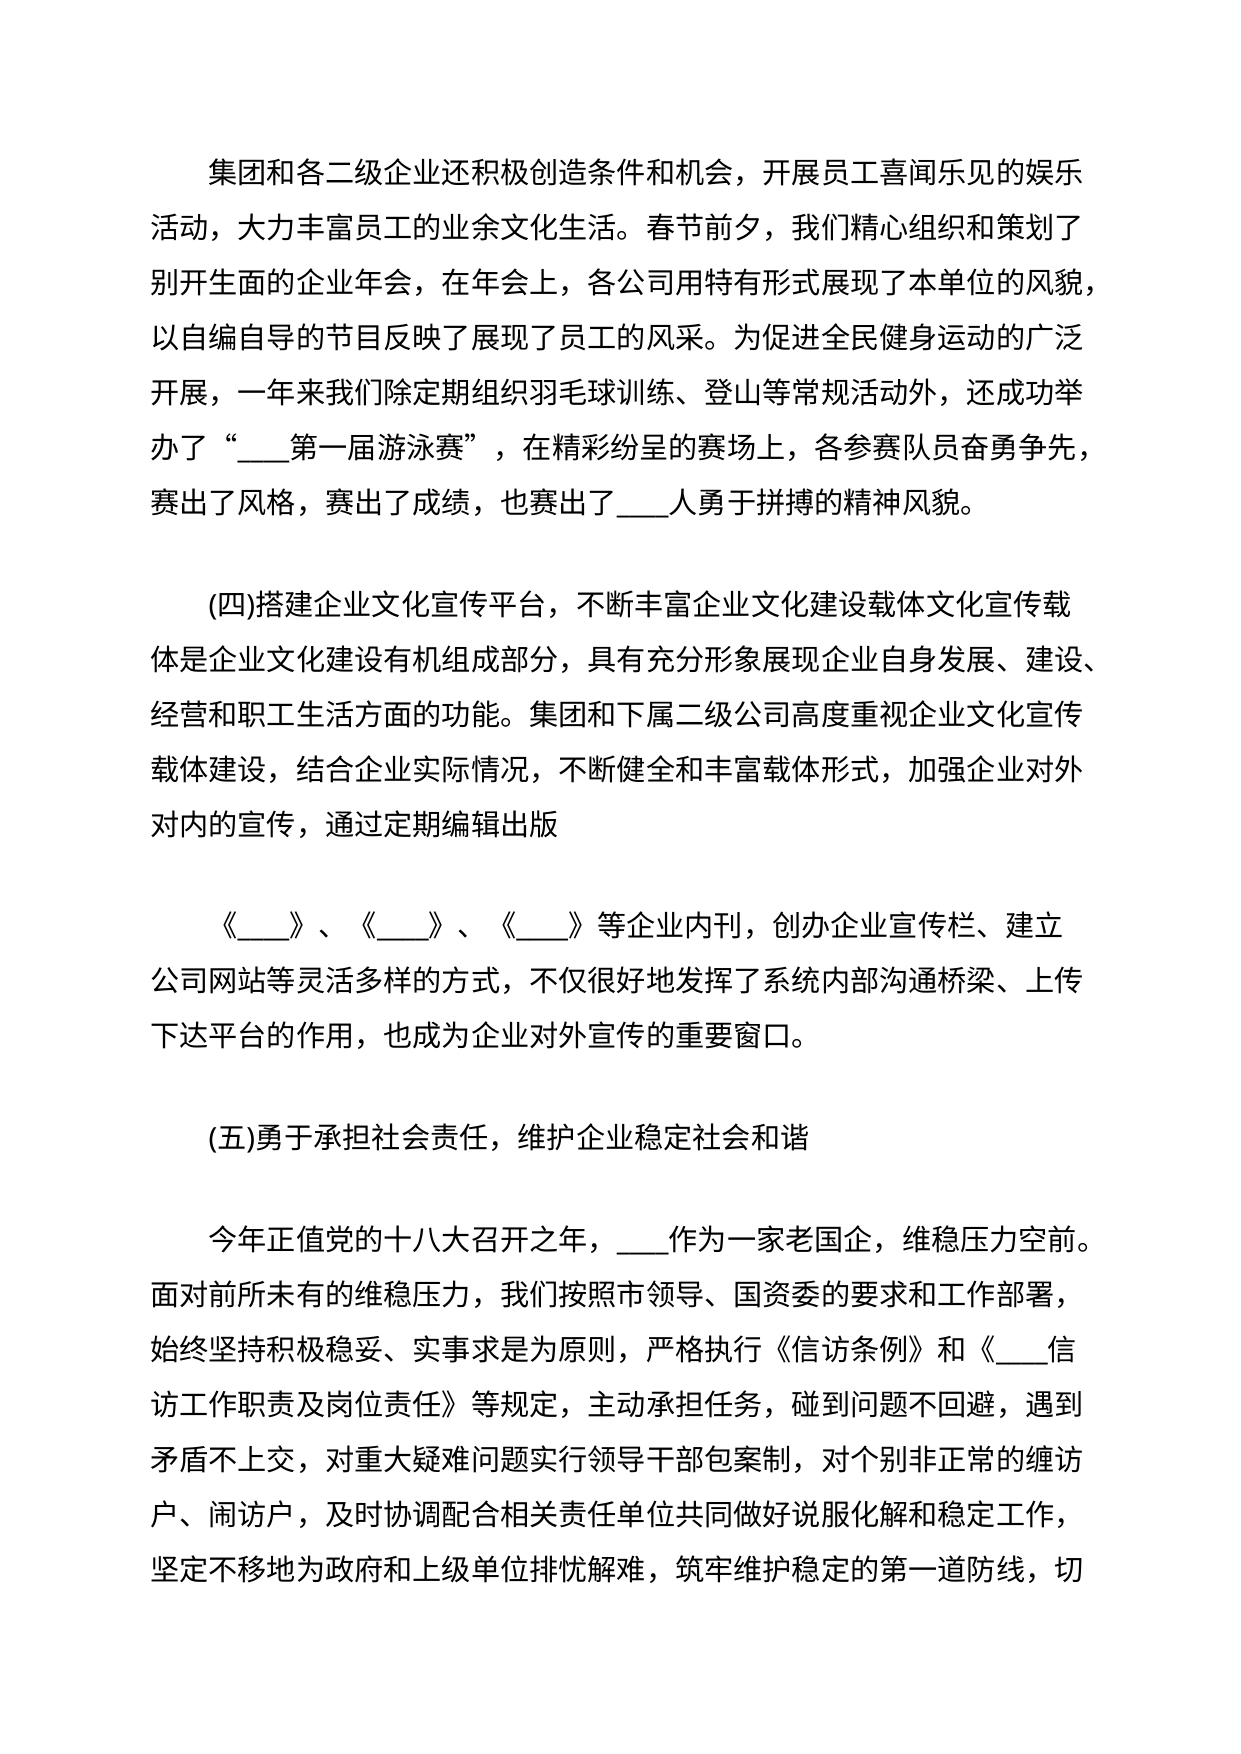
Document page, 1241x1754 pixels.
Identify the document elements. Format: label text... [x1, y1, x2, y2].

text (四)搭建企业文化宣传平台，不断丰富企业文化建设载体文化宣传载体是企业文化建设有机组成部分，具有充分形象展现企业自身发展、建设、经营和职工生活方面的功能。集团和下属二级公司高度重视企业文化宣传载体建设，结合企业实际情况，不断健全和丰富载体形式，加强企业对外对内的宣传，通过定期编辑出版 [150, 581, 1090, 843]
text 集团和各二级企业还积极创造条件和机会，开展员工喜闻乐见的娱乐活动，大力丰富员工的业余文化生活。春节前夕，我们精心组织和策划了别开生面的企业年会，在年会上，各公司用特有形式展现了本单位的风貌，以自编自导的节目反映了展现了员工的风采。为促进全民健身运动的广泛开展，一年来我们除定期组织羽毛球训练、登山等常规活动外，还成功举办了“____第一届游泳赛”，在精彩纷呈的赛场上，各参赛队员奋勇争先，赛出了风格，赛出了成绩，也赛出了____人勇于拼搏的精神风貌。 [150, 150, 1090, 522]
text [150, 1217, 1090, 1588]
text 《____》、《____》、《____》等企业内刊，创办企业宣传栏、建立公司网站等灵活多样的方式，不仅很好地发挥了系统内部沟通桥梁、上传下达平台的作用，也成为企业对外宣传的重要窗口。 [150, 903, 1090, 1055]
text (五)勇于承担社会责任，维护企业稳定社会和谐 [150, 1114, 1090, 1157]
